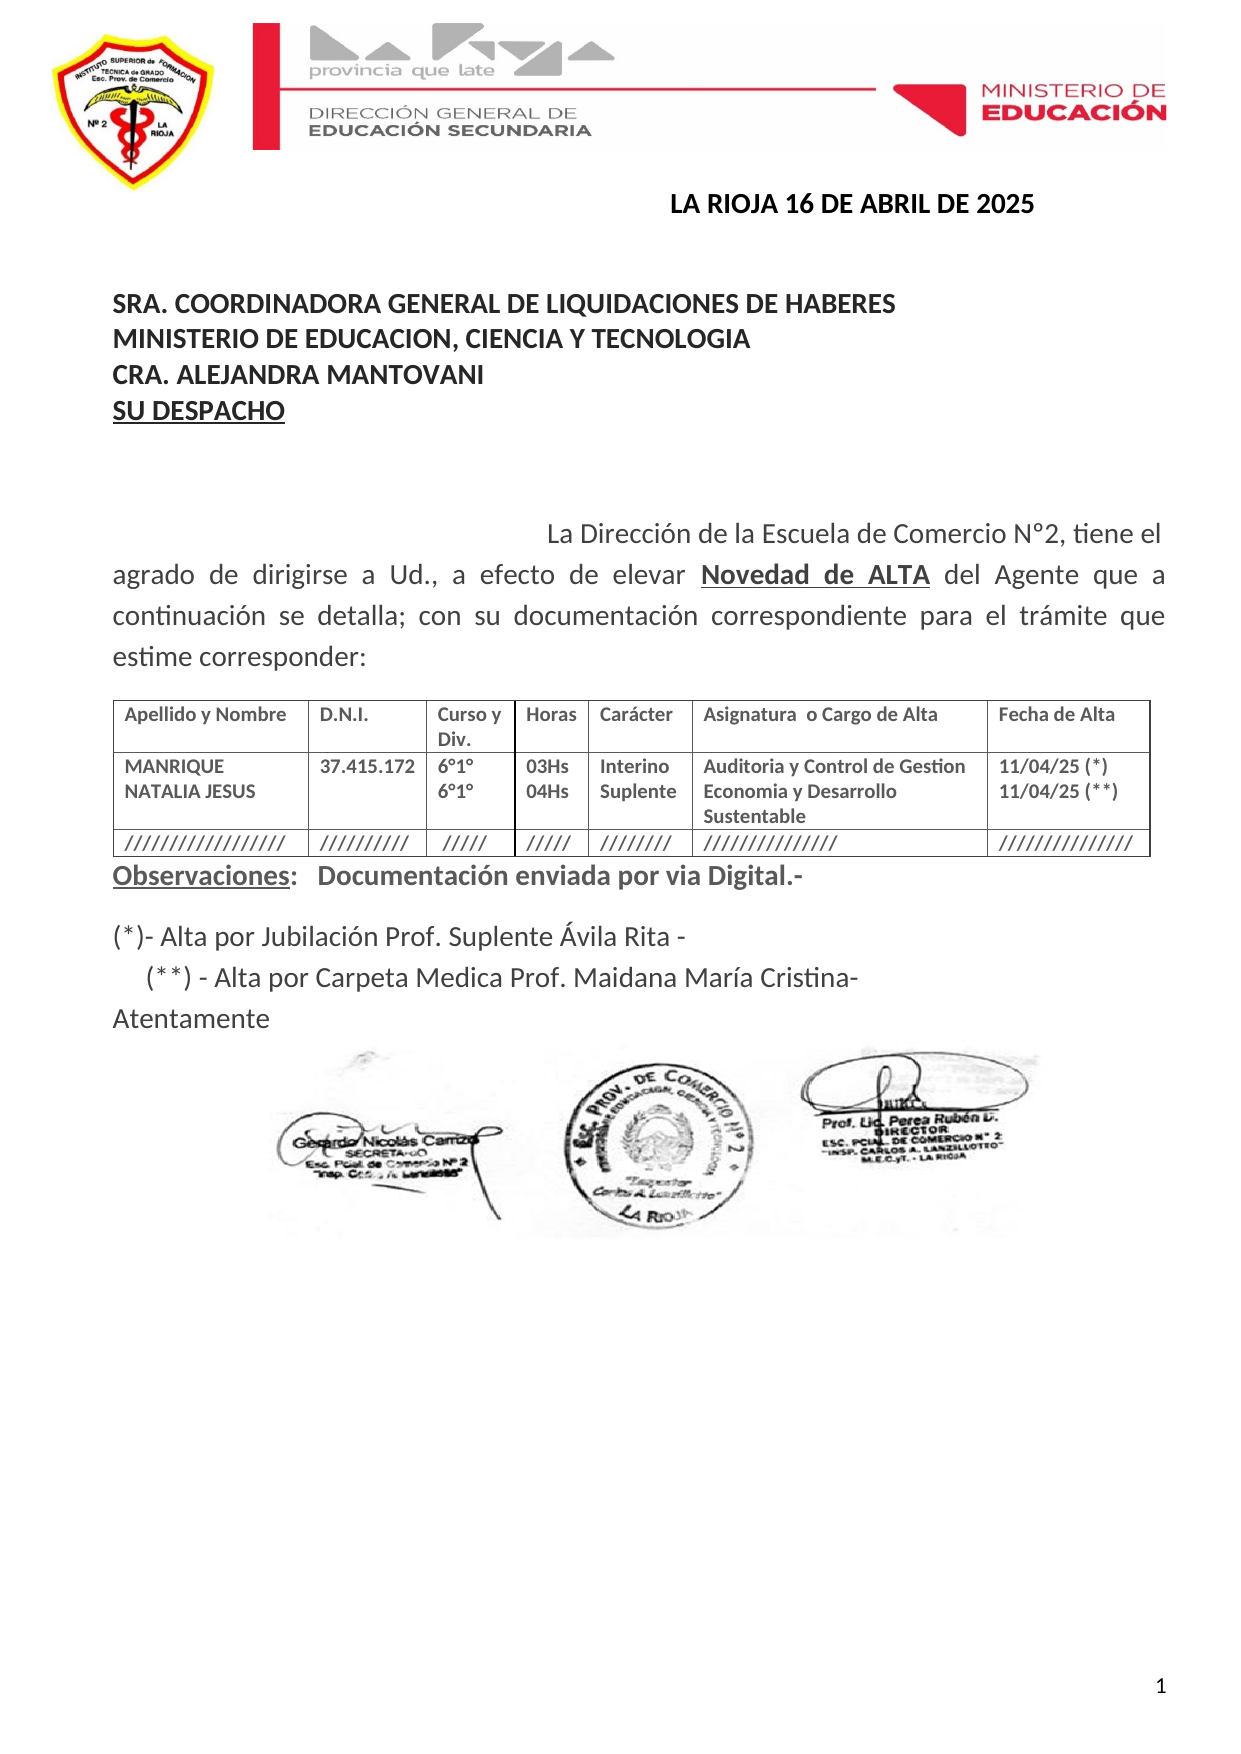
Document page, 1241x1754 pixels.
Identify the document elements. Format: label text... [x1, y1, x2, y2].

text La Dirección de la Escuela de Comercio Nº2, tiene el agrado de dirigirse a Ud., a efecto de elevar Novedad de ALTA del Agente que a continuación se detalla; con su documentación correspondiente para el trámite que estime corresponder: [112, 515, 1166, 674]
table_cell 37.415.172 [309, 753, 426, 829]
table_cell 6°1° 6°1° [427, 753, 514, 829]
table_header Horas [516, 701, 588, 752]
table_header Apellido y Nombre [114, 701, 308, 752]
table_cell ///// [516, 830, 588, 856]
table_cell Interino Suplente [589, 753, 692, 829]
table_cell ////////////////// [114, 830, 308, 856]
picture [112, 1040, 1085, 1252]
text LA RIOJA 16 DE ABRIL DE 2025 [112, 186, 1166, 221]
table_header Fecha de Alta [988, 701, 1149, 752]
text SRA. COORDINADORA GENERAL DE LIQUIDACIONES DE HABERES [112, 285, 1166, 321]
table_cell Auditoria y Control de Gestion Economia y Desarrollo Sustentable [693, 753, 987, 829]
text CRA. ALEJANDRA MANTOVANI [112, 356, 1166, 392]
table_header Asignatura o Cargo de Alta [693, 701, 987, 752]
table_header D.N.I. [309, 701, 426, 752]
table_header Carácter [589, 701, 692, 752]
table_cell ////////// [309, 830, 426, 856]
text SU DESPACHO [112, 392, 1166, 427]
text MINISTERIO DE EDUCACION, CIENCIA Y TECNOLOGIA [112, 321, 1166, 356]
table_cell //////// [589, 830, 692, 856]
table_header Curso y Div. [427, 701, 514, 752]
picture [252, 23, 1167, 150]
table_cell 11/04/25 (*) 11/04/25 (**) [988, 753, 1149, 829]
table_cell /////////////// [693, 830, 987, 856]
text (*)- Alta por Jubilación Prof. Suplente Ávila Rita - [112, 918, 1166, 954]
table_cell MANRIQUE NATALIA JESUS [114, 753, 308, 829]
table_cell ///// [427, 830, 514, 856]
table_cell /////////////// [988, 830, 1149, 856]
table_cell 03Hs 04Hs [516, 753, 588, 829]
picture [51, 34, 215, 193]
text Observaciones: Documentación enviada por via Digital.- [112, 857, 1166, 892]
